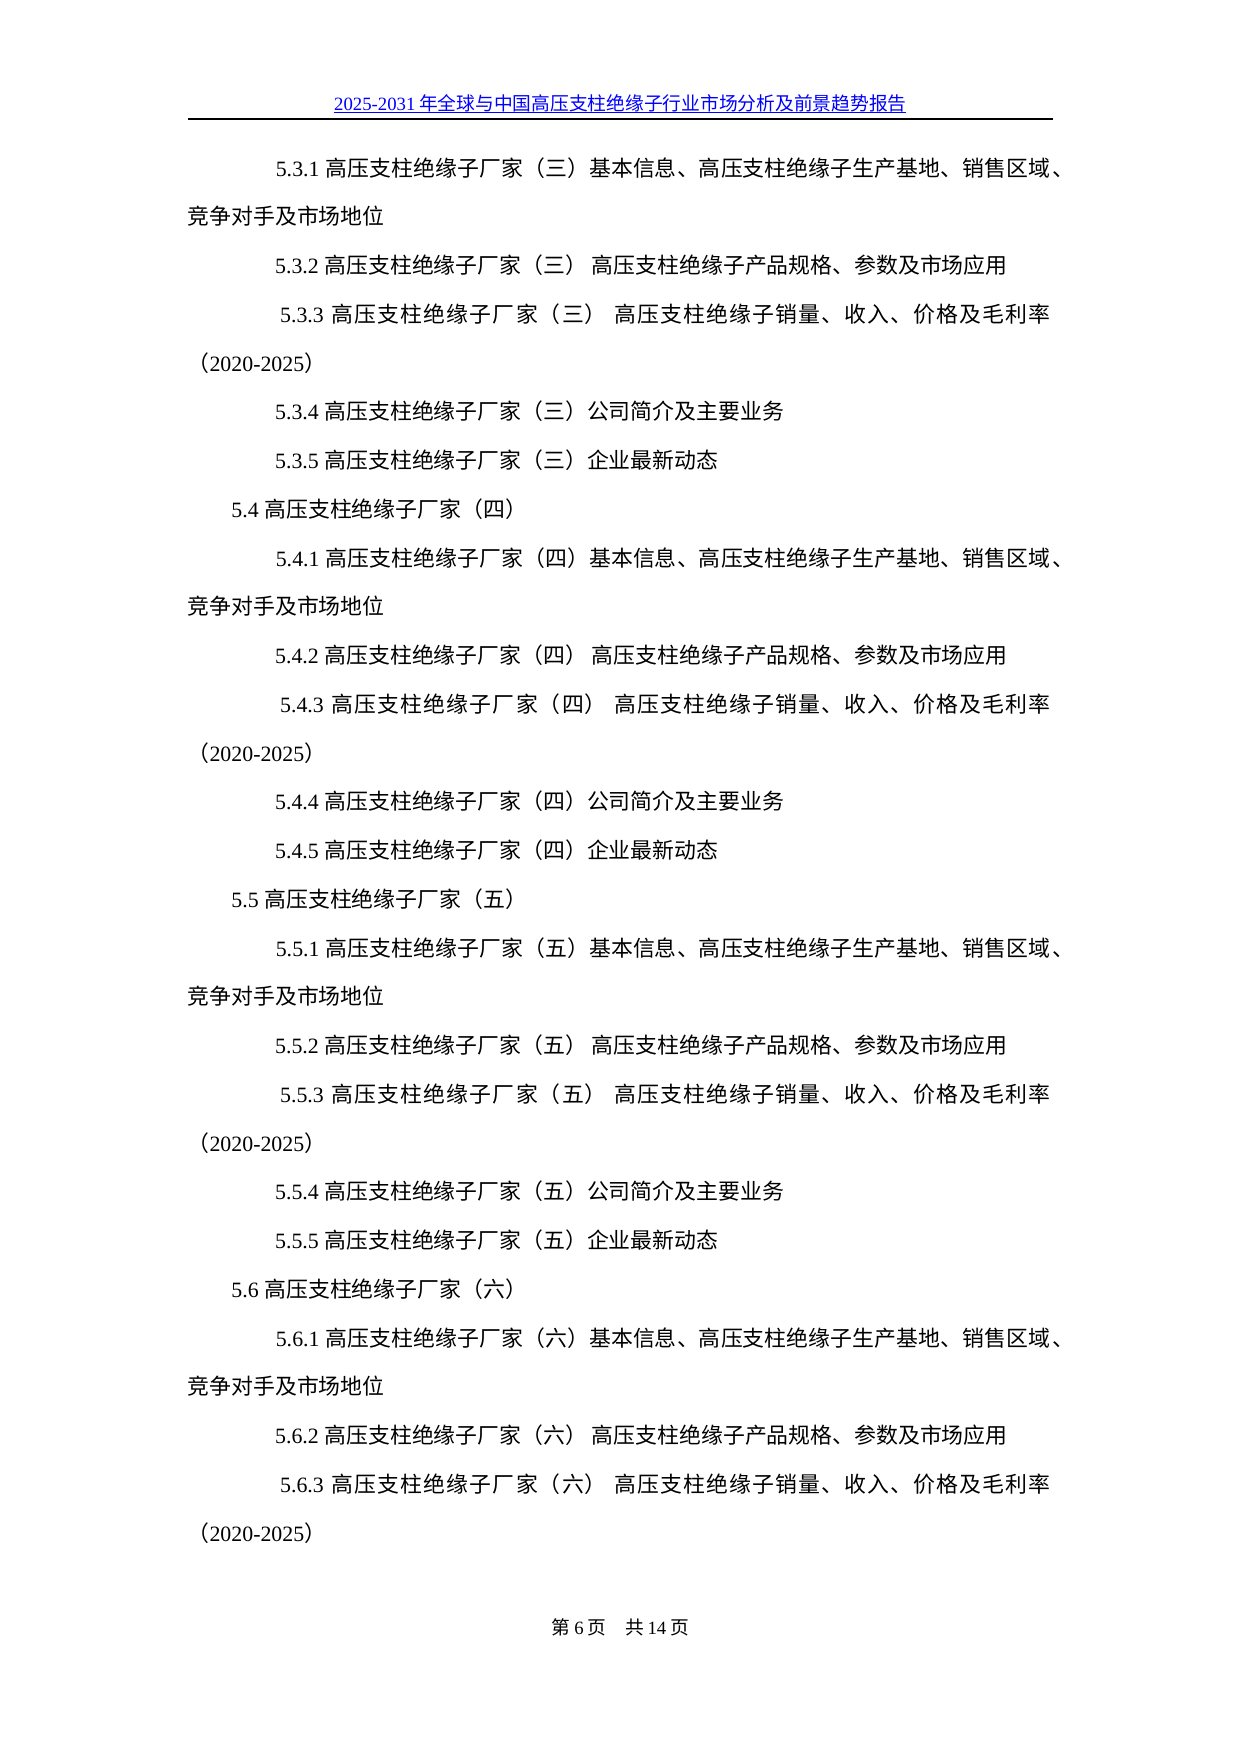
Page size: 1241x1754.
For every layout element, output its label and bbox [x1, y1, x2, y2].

text [187, 150, 1053, 1548]
